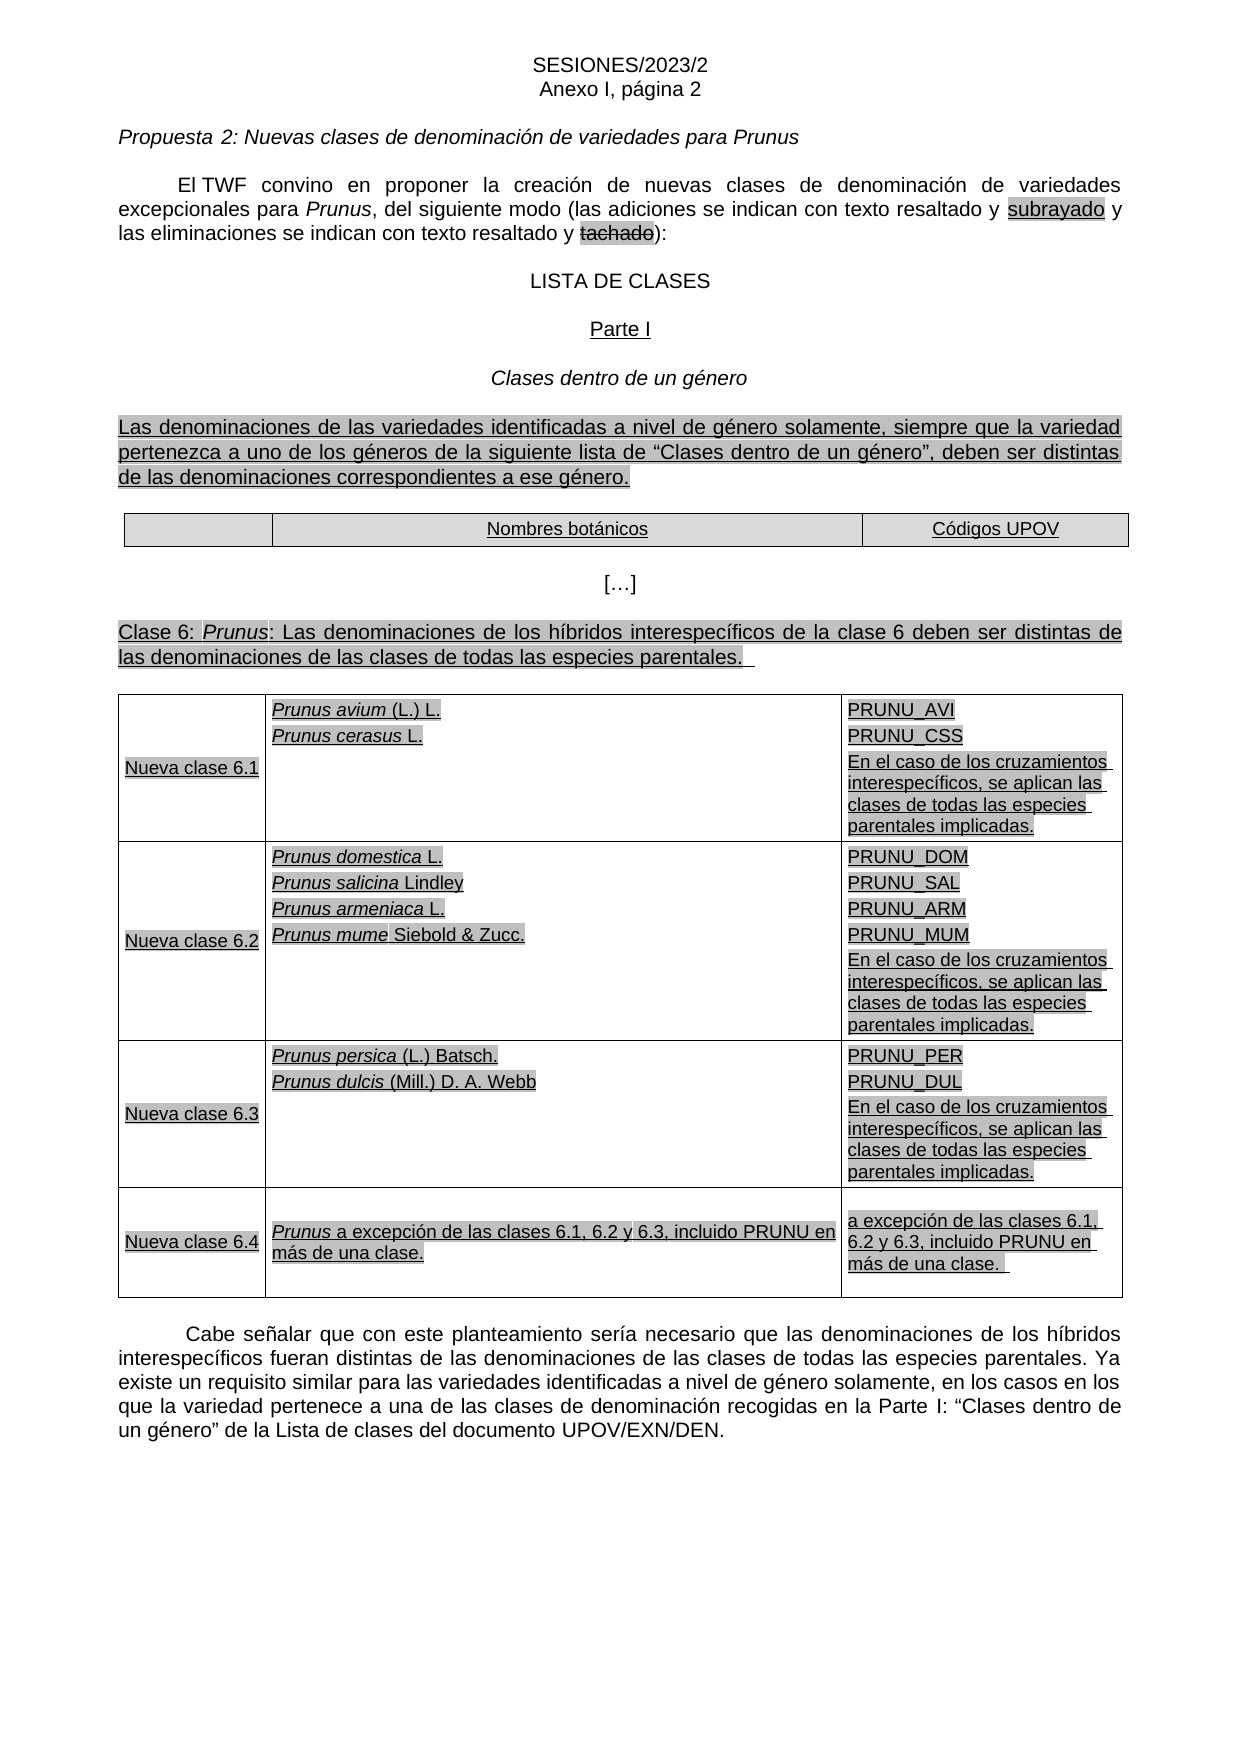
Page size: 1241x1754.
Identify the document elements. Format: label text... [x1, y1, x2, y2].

text LISTA DE CLASES [118, 269, 1122, 293]
table_cell Nueva clase 6.2 [119, 842, 265, 1039]
text Propuesta 2: Nuevas clases de denominación de variedades para Prunus [118, 125, 1122, 149]
table_cell Nueva clase 6.4 [119, 1188, 265, 1297]
table_header Prunus avium (L.) L. Prunus cerasus L. [266, 695, 841, 841]
text El TWF convino en proponer la creación de nuevas clases de denominación de variedades excepcionales para Prunus, del siguiente modo (las adiciones se indican con texto resaltado y subrayado y las eliminaciones se indican con texto resaltado y tachado): [118, 173, 1122, 245]
table_header Nombres botánicos [273, 514, 862, 546]
table_cell PRUNU_DOM PRUNU_SAL PRUNU_ARM PRUNU_MUM En el caso de los cruzamientos interespecíficos, se aplican las clases de todas las especies parentales implicadas. [842, 842, 1122, 1039]
text […] [118, 571, 1122, 595]
table_header Nueva clase 6.1 [119, 695, 265, 841]
text Clase 6: Prunus: Las denominaciones de los híbridos interespecíficos de la clase 6 deben ser distintas de las denominaciones de las clases de todas las especies parentales. [118, 642, 1122, 669]
text Cabe señalar que con este planteamiento sería necesario que las denominaciones de los híbridos interespecíficos fueran distintas de las denominaciones de las clases de todas las especies parentales. Ya existe un requisito similar para las variedades identificadas a nivel de género solamente, en los casos en los que la variedad pertenece a una de las clases de denominación recogidas en la Parte I: “Clases dentro de un género” de la Lista de clases del documento UPOV/EXN/DEN. [118, 1322, 1122, 1441]
table_cell Nueva clase 6.3 [119, 1041, 265, 1187]
table_cell Prunus domestica L. Prunus salicina Lindley Prunus armeniaca L. Prunus mume Siebold & Zucc. [266, 842, 841, 1039]
table_cell Prunus persica (L.) Batsch. Prunus dulcis (Mill.) D. A. Webb [266, 1041, 841, 1187]
table_cell Prunus a excepción de las clases 6.1, 6.2 y 6.3, incluido PRUNU en más de una clase. [266, 1188, 841, 1297]
text Las denominaciones de las variedades identificadas a nivel de género solamente, siempre que la variedad pertenezca a uno de los géneros de la siguiente lista de “Clases dentro de un género”, deben ser distintas de las denominaciones correspondientes a ese género. [118, 464, 1122, 489]
table_header PRUNU_AVI PRUNU_CSS En el caso de los cruzamientos interespecíficos, se aplican las clases de todas las especies parentales implicadas. [842, 695, 1122, 841]
table_header Códigos UPOV [863, 514, 1128, 546]
table_cell a excepción de las clases 6.1, 6.2 y 6.3, incluido PRUNU en más de una clase. [842, 1188, 1122, 1297]
table_header [125, 514, 272, 546]
table_cell PRUNU_PER PRUNU_DUL En el caso de los cruzamientos interespecíficos, se aplican las clases de todas las especies parentales implicadas. [842, 1041, 1122, 1187]
text Clases dentro de un género [118, 366, 1122, 390]
text Parte I [118, 317, 1122, 341]
